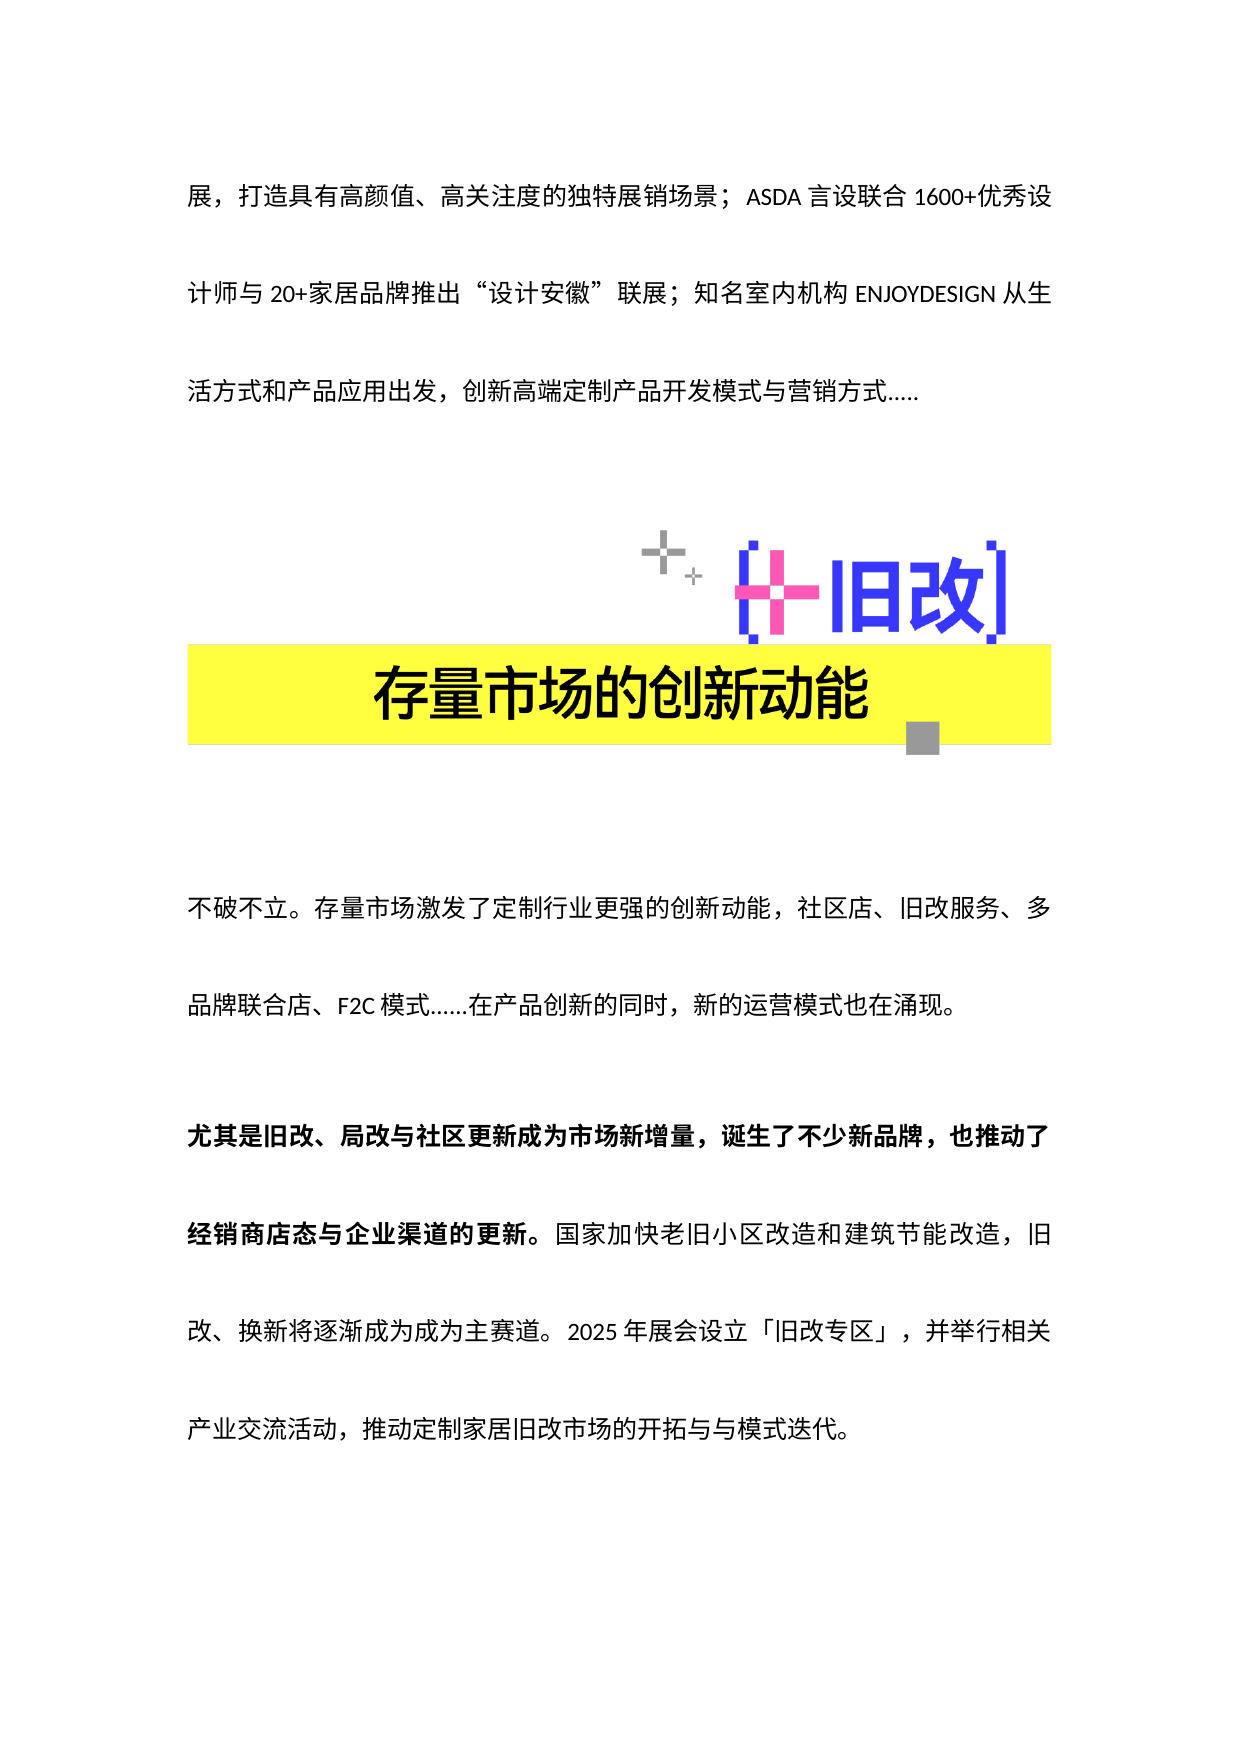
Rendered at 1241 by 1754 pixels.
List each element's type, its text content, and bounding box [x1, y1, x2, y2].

picture [187, 487, 1052, 786]
text 不破不立。存量市场激发了定制行业更强的创新动能，社区店、旧改服务、多品牌联合店、F2C模式......在产品创新的同时，新的运营模式也在涌现。 [187, 874, 1053, 1036]
text 尤其是旧改、局改与社区更新成为市场新增量，诞生了不少新品牌，也推动了经销商店态与企业渠道的更新。国家加快老旧小区改造和建筑节能改造，旧改、换新将逐渐成为成为主赛道。2025年展会设立「旧改专区」，并举行相关产业交流活动，推动定制家居旧改市场的开拓与与模式迭代。 [187, 1102, 1053, 1460]
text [187, 162, 1053, 422]
